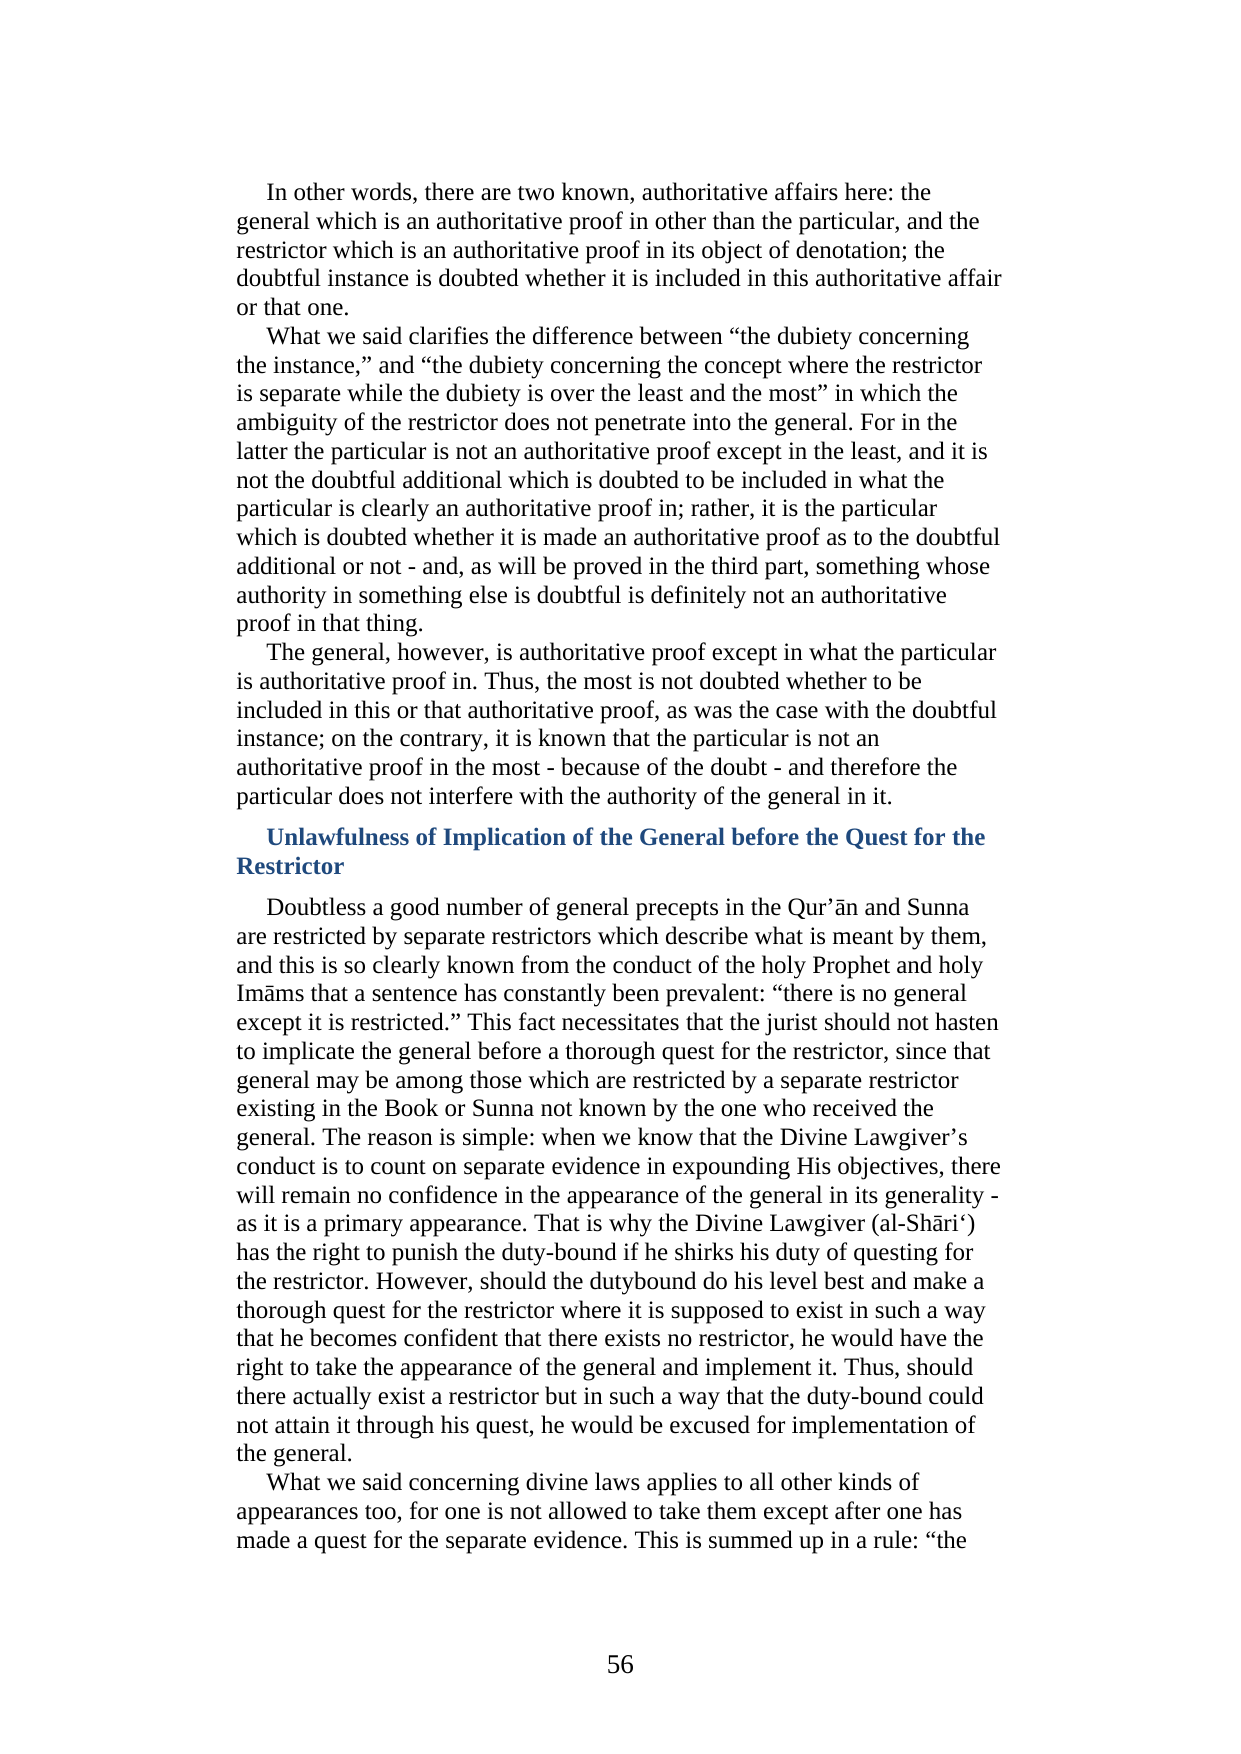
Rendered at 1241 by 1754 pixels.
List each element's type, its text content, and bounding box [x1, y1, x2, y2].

text In other words, there are two known, authoritative affairs here: the general which is an authoritative proof in other than the particular, and the restrictor which is an authoritative proof in its object of denotation; the doubtful instance is doubted whether it is included in this authoritative affair or that one. [236, 177, 1004, 321]
text The general, however, is authoritative proof except in what the particular is authoritative proof in. Thus, the most is not doubted whether to be included in this or that authoritative proof, as was the case with the doubtful instance; on the contrary, it is known that the particular is not an authoritative proof in the most - because of the doubt - and therefore the particular does not interfere with the authority of the general in it. [236, 637, 1004, 810]
subtitle Unlawfulness of Implication of the General before the Quest for the Restrictor [236, 822, 1004, 880]
text What we said clarifies the difference between “the dubiety concerning the instance,” and “the dubiety concerning the concept where the restrictor is separate while the dubiety is over the least and the most” in which the ambiguity of the restrictor does not penetrate into the general. For in the latter the particular is not an authoritative proof except in the least, and it is not the doubtful additional which is doubted to be included in what the particular is clearly an authoritative proof in; rather, it is the particular which is doubted whether it is made an authoritative proof as to the doubtful additional or not - and, as will be proved in the third part, something whose authority in something else is doubtful is definitely not an authoritative proof in that thing. [236, 321, 1004, 637]
text Doubtless a good number of general precepts in the Qur’ān and Sunna are restricted by separate restrictors which describe what is meant by them, and this is so clearly known from the conduct of the holy Prophet and holy Imāms that a sentence has constantly been prevalent: “there is no general except it is restricted.” This fact necessitates that the jurist should not hasten to implicate the general before a thorough quest for the restrictor, since that general may be among those which are restricted by a separate restrictor existing in the Book or Sunna not known by the one who received the general. The reason is simple: when we know that the Divine Lawgiver’s conduct is to count on separate evidence in expounding His objectives, there will remain no confidence in the appearance of the general in its generality - as it is a primary appearance. That is why the Divine Lawgiver (al-Shāri‘) has the right to punish the duty-bound if he shirks his duty of questing for the restrictor. However, should the dutybound do his level best and make a thorough quest for the restrictor where it is supposed to exist in such a way that he becomes confident that there exists no restrictor, he would have the right to take the appearance of the general and implement it. Thus, should there actually exist a restrictor but in such a way that the duty-bound could not attain it through his quest, he would be excused for implementation of the general. [236, 892, 1004, 1467]
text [236, 1467, 1004, 1553]
